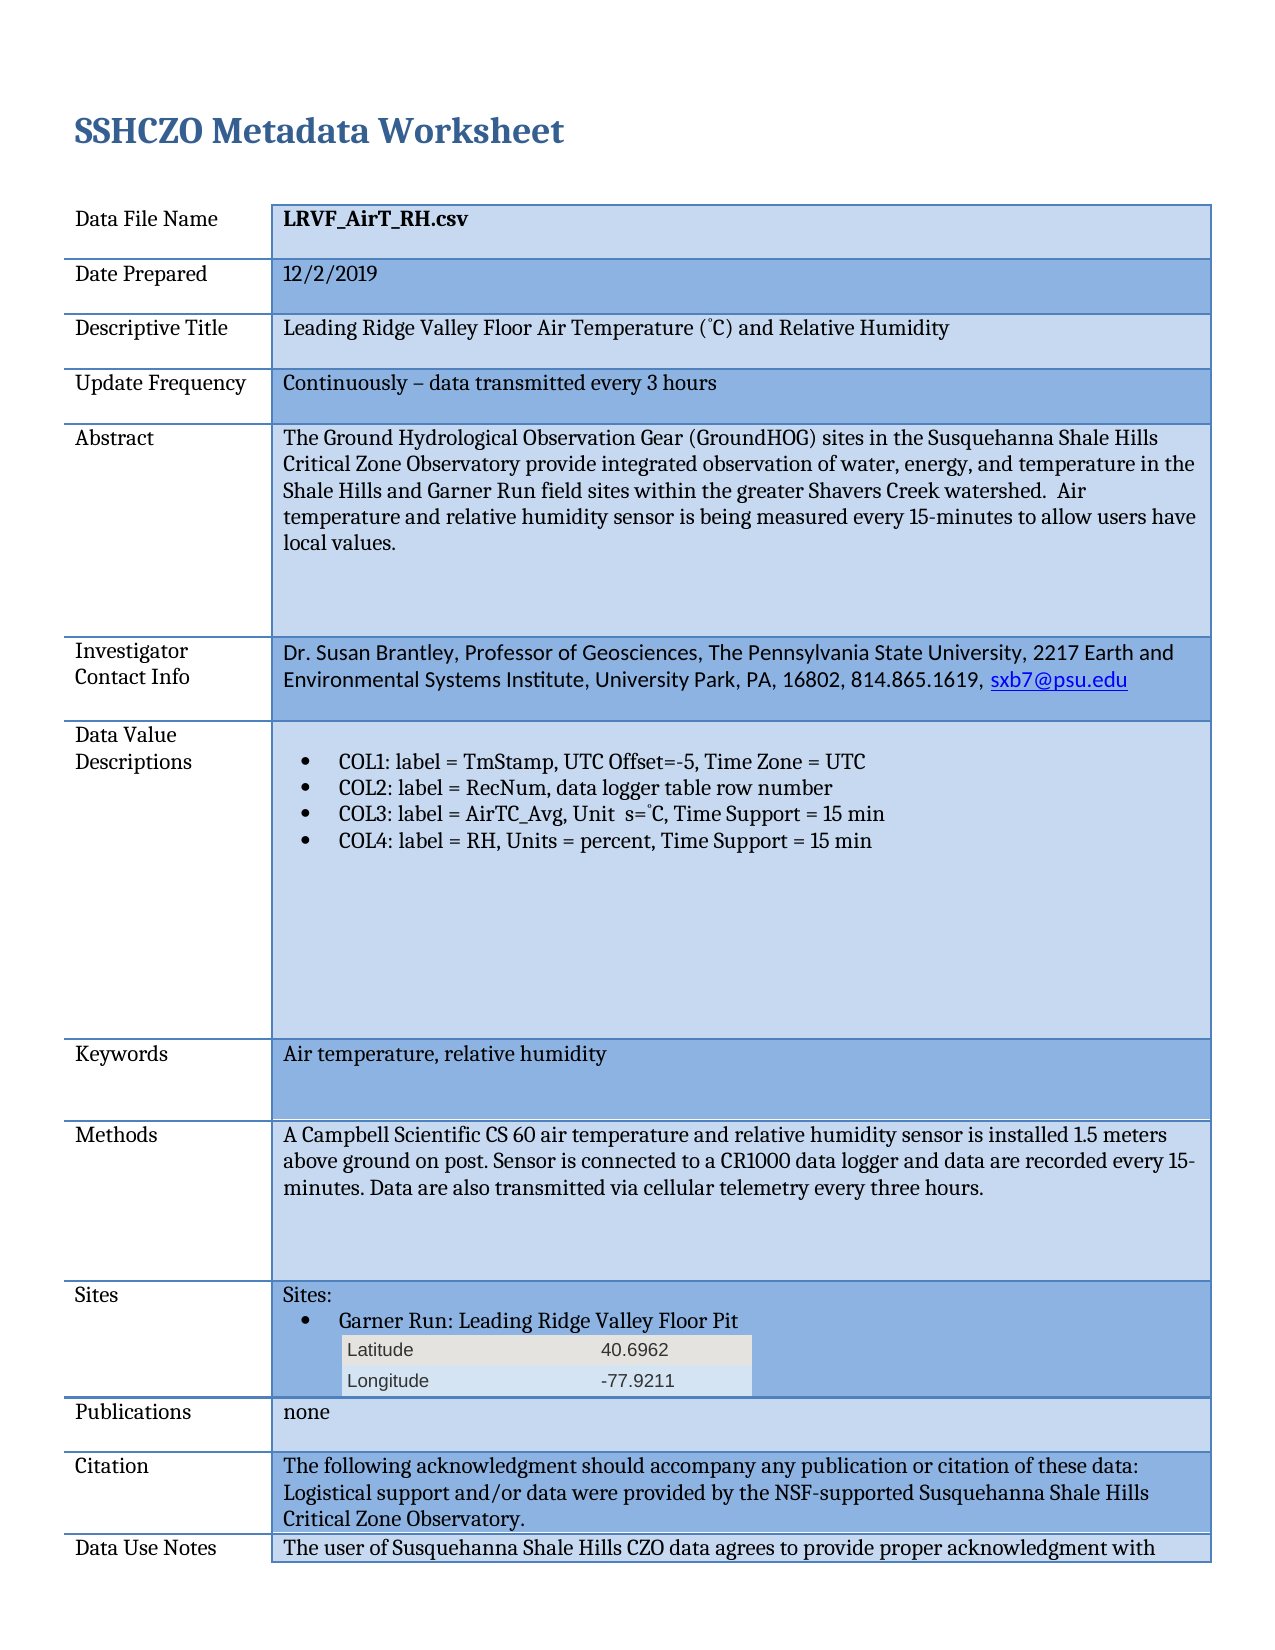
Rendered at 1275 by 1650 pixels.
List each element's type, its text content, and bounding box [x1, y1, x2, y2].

table_cell Air temperature, relative humidity [273, 1040, 1210, 1119]
table_cell Keywords [64, 1040, 271, 1119]
table_cell A Campbell Scientific CS 60 air temperature and relative humidity sensor is installed 1.5 meters above ground on post. Sensor is connected to a CR1000 data logger and data are recorded every 15-minutes. Data are also transmitted via cellular telemetry every three hours. [273, 1122, 1210, 1280]
table_cell none [273, 1399, 1210, 1451]
table_cell Sites [64, 1282, 271, 1396]
table_header Data File Name [64, 204, 271, 258]
table_cell The following acknowledgment should accompany any publication or citation of these data: Logistical support and/or data were provided by the NSF-supported Susquehanna Shale Hills Critical Zone Observatory. [273, 1453, 1210, 1532]
table_cell Leading Ridge Valley Floor Air Temperature (°C) and Relative Humidity [273, 315, 1210, 368]
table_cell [273, 1535, 1210, 1561]
table_cell Sites: Garner Run: Leading Ridge Valley Floor Pit [273, 1282, 1210, 1396]
table_cell Continuously – data transmitted every 3 hours [273, 370, 1210, 423]
table_cell COL1: label = TmStamp, UTC Offset=-5, Time Zone = UTC COL2: label = RecNum, data logger table row number COL3: label = AirTC_Avg, Unit s=°C, Time Support = 15 min COL4: label = RH, Units = percent, Time Support = 15 min [273, 722, 1210, 1038]
table_cell Abstract [64, 425, 271, 636]
table_cell Update Frequency [64, 370, 271, 423]
table_cell Publications [64, 1399, 271, 1451]
table_cell Citation [64, 1453, 271, 1532]
table_cell The Ground Hydrological Observation Gear (GroundHOG) sites in the Susquehanna Shale Hills Critical Zone Observatory provide integrated observation of water, energy, and temperature in the Shale Hills and Garner Run field sites within the greater Shavers Creek watershed. Air temperature and relative humidity sensor is being measured every 15-minutes to allow users have local values. [273, 425, 1210, 636]
table_cell Data Value Descriptions [64, 722, 271, 1038]
table_cell Dr. Susan Brantley, Professor of Geosciences, The Pennsylvania State University, 2217 Earth and Environmental Systems Institute, University Park, PA, 16802, 814.865.1619, sxb7@psu.edu [273, 638, 1210, 720]
table_cell Date Prepared [64, 260, 271, 313]
table_header LRVF_AirT_RH.csv [273, 206, 1210, 258]
table_cell Investigator Contact Info [64, 638, 271, 720]
table_cell Data Use Notes [64, 1535, 271, 1561]
table_cell 12/2/2019 [273, 260, 1210, 313]
table_cell Descriptive Title [64, 315, 271, 368]
table_cell Methods [64, 1122, 271, 1280]
subtitle SSHCZO Metadata Worksheet [75, 110, 1200, 153]
